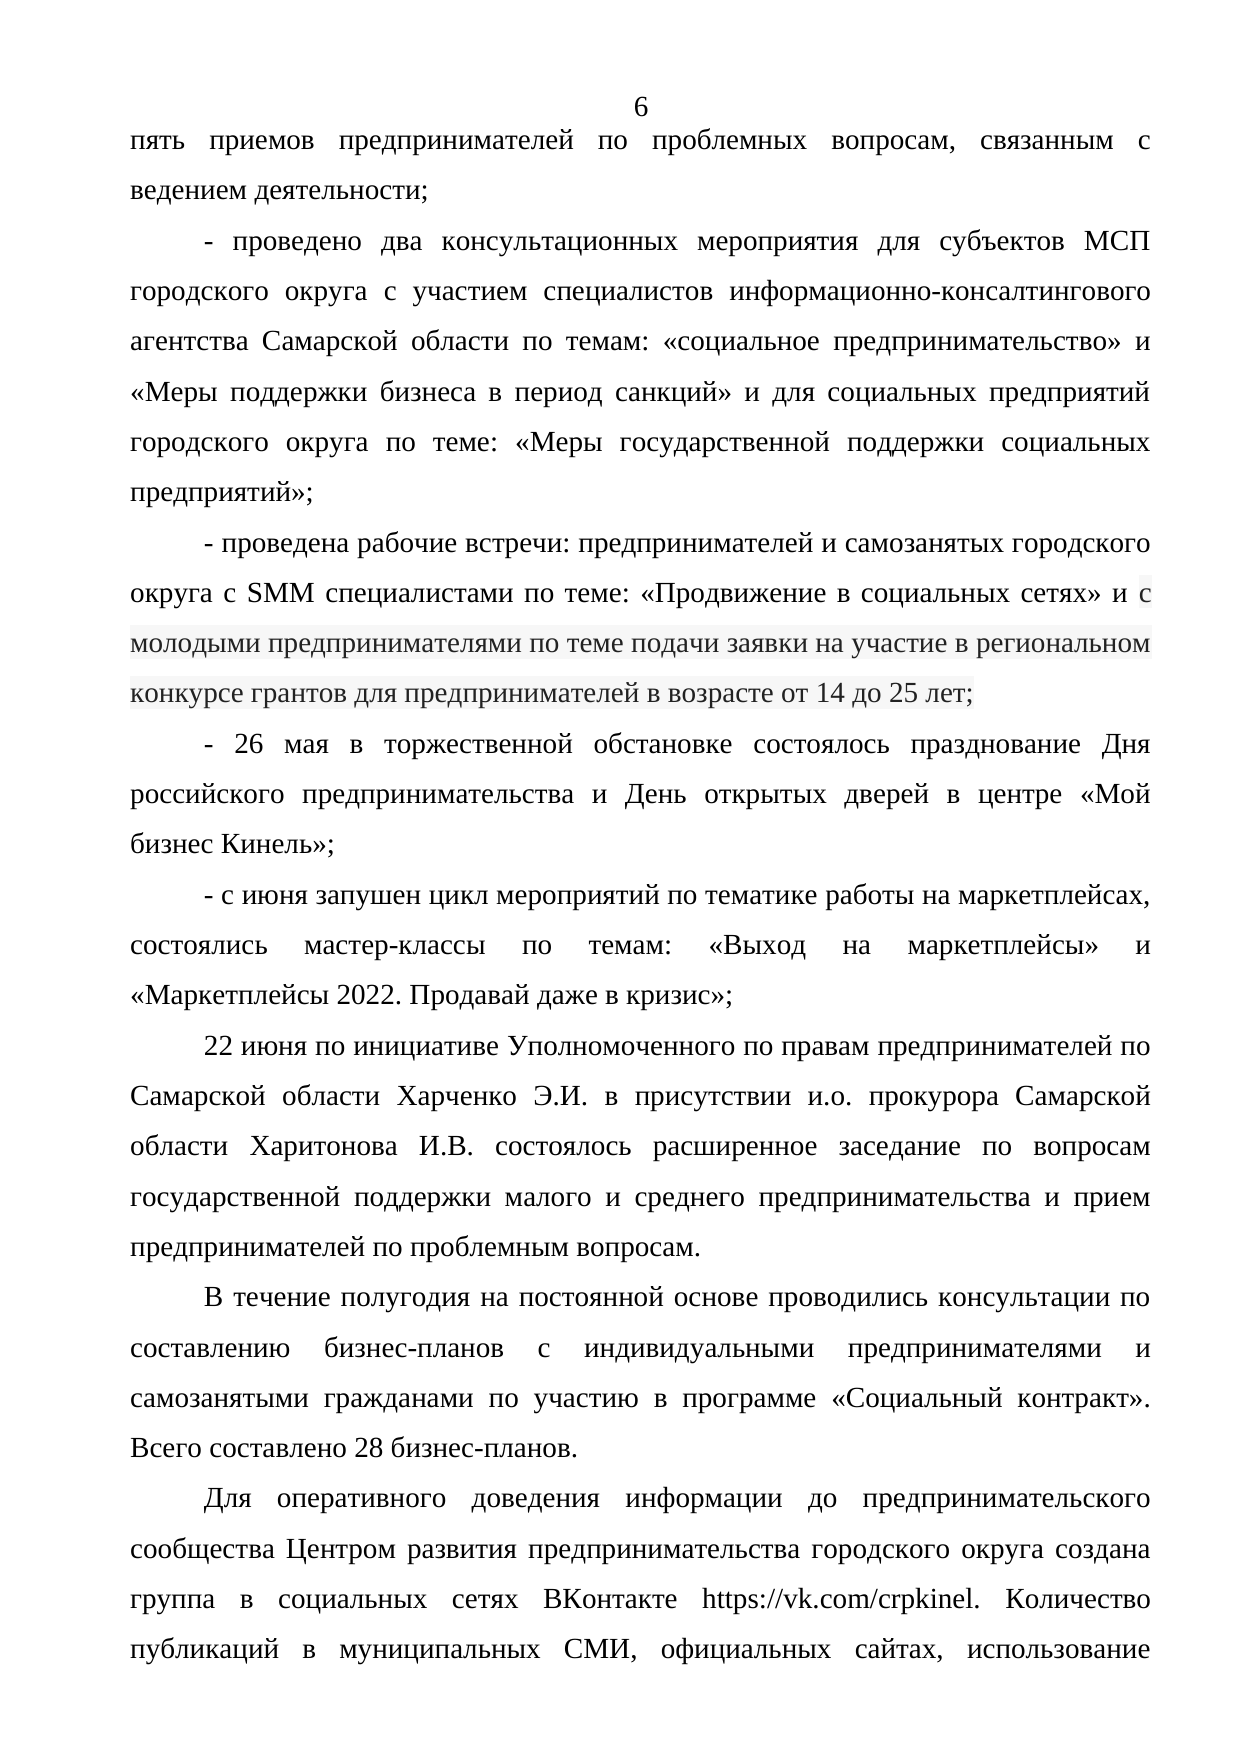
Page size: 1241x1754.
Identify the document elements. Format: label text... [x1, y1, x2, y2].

text 22 июня по инициативе Уполномоченного по правам предпринимателей по Самарской области Харченко Э.И. в присутствии и.о. прокурора Самарской области Харитонова И.В. состоялось расширенное заседание по вопросам государственной поддержки малого и среднего предпринимательства и прием предпринимателей по проблемным вопросам. [130, 1028, 1152, 1263]
text - 26 мая в торжественной обстановке состоялось празднование Дня российского предпринимательства и День открытых дверей в центре «Мой бизнес Кинель»; [130, 726, 1152, 860]
text В течение полугодия на постоянной основе проводились консультации по составлению бизнес-планов с индивидуальными предпринимателями и самозанятыми гражданами по участию в программе «Социальный контракт». Всего составлено 28 бизнес-планов. [130, 1279, 1152, 1464]
text - проведено два консультационных мероприятия для субъектов МСП городского округа с участием специалистов информационно-консалтингового агентства Самарской области по темам: «социальное предпринимательство» и «Меры поддержки бизнеса в период санкций» и для социальных предприятий городского округа по теме: «Меры государственной поддержки социальных предприятий»; [130, 223, 1152, 508]
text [130, 122, 1152, 206]
text - проведена рабочие встречи: предпринимателей и самозанятых городского округа с SMM специалистами по теме: «Продвижение в социальных сетях» и с молодыми предпринимателями по теме подачи заявки на участие в региональном конкурсе грантов для предпринимателей в возрасте от 14 до 25 лет; [130, 525, 1152, 625]
text - проведена рабочие встречи: предпринимателей и самозанятых городского округа с SMM специалистами по теме: «Продвижение в социальных сетях» и с молодыми предпринимателями по теме подачи заявки на участие в региональном конкурсе грантов для предпринимателей в возрасте от 14 до 25 лет; [130, 659, 1152, 709]
text - с июня запушен цикл мероприятий по тематике работы на маркетплейсах, состоялись мастер-классы по темам: «Выход на маркетплейсы» и «Маркетплейсы 2022. Продавай даже в кризис»; [130, 877, 1152, 1011]
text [130, 1481, 1152, 1665]
